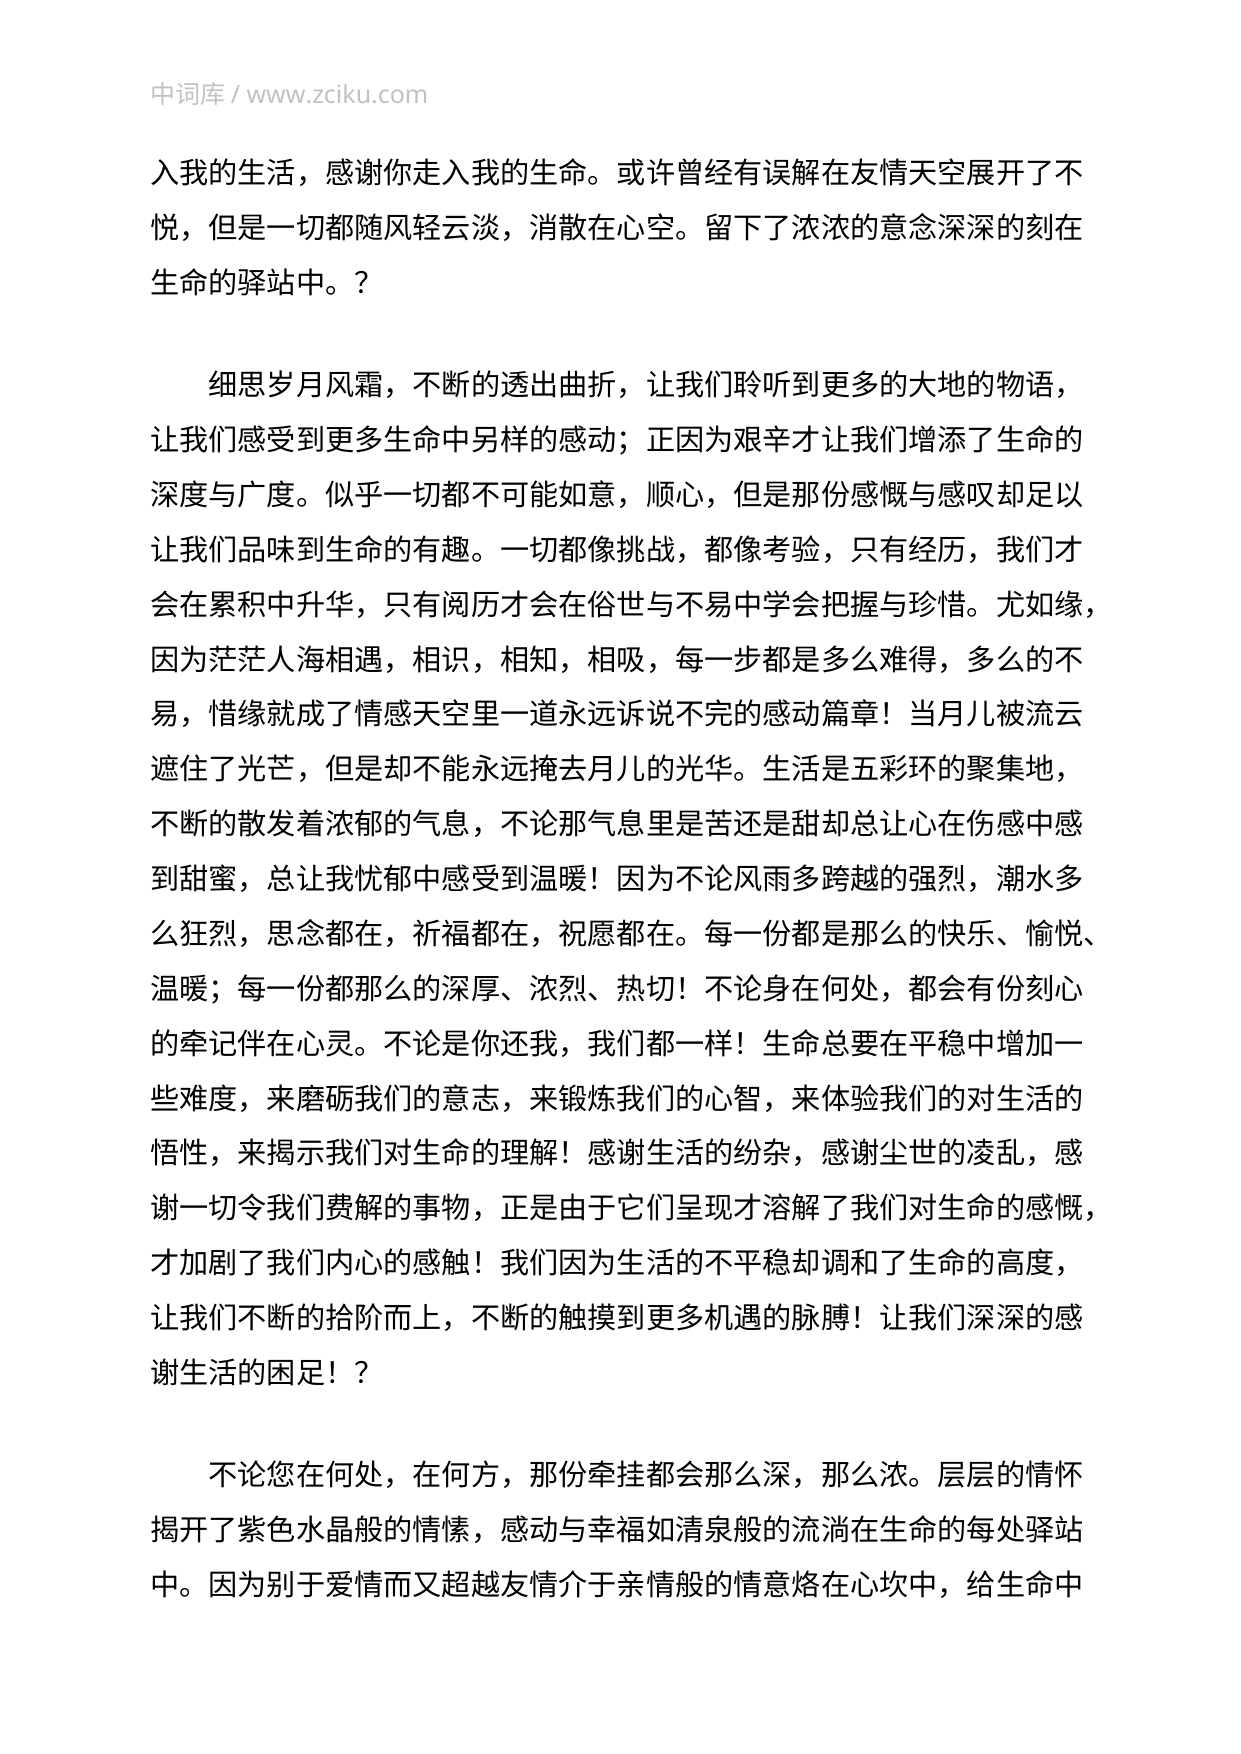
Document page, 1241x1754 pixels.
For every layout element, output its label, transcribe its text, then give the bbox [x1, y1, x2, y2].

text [150, 1451, 1090, 1603]
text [150, 150, 1090, 302]
text 细思岁月风霜，不断的透出曲折，让我们聆听到更多的大地的物语，让我们感受到更多生命中另样的感动；正因为艰辛才让我们增添了生命的深度与广度。似乎一切都不可能如意，顺心，但是那份感慨与感叹却足以让我们品味到生命的有趣。一切都像挑战，都像考验，只有经历，我们才会在累积中升华，只有阅历才会在俗世与不易中学会把握与珍惜。尤如缘，因为茫茫人海相遇，相识，相知，相吸，每一步都是多么难得，多么的不易，惜缘就成了情感天空里一道永远诉说不完的感动篇章！当月儿被流云遮住了光芒，但是却不能永远掩去月儿的光华。生活是五彩环的聚集地，不断的散发着浓郁的气息，不论那气息里是苦还是甜却总让心在伤感中感到甜蜜，总让我忧郁中感受到温暖！因为不论风雨多跨越的强烈，潮水多么狂烈，思念都在，祈福都在，祝愿都在。每一份都是那么的快乐、愉悦、温暖；每一份都那么的深厚、浓烈、热切！不论身在何处，都会有份刻心的牵记伴在心灵。不论是你还我，我们都一样！生命总要在平稳中增加一些难度，来磨砺我们的意志，来锻炼我们的心智，来体验我们的对生活的悟性，来揭示我们对生命的理解！感谢生活的纷杂，感谢尘世的凌乱，感谢一切令我们费解的事物，正是由于它们呈现才溶解了我们对生命的感慨，才加剧了我们内心的感触！我们因为生活的不平稳却调和了生命的高度，让我们不断的拾阶而上，不断的触摸到更多机遇的脉膊！让我们深深的感谢生活的困足！？ [150, 362, 1090, 1392]
